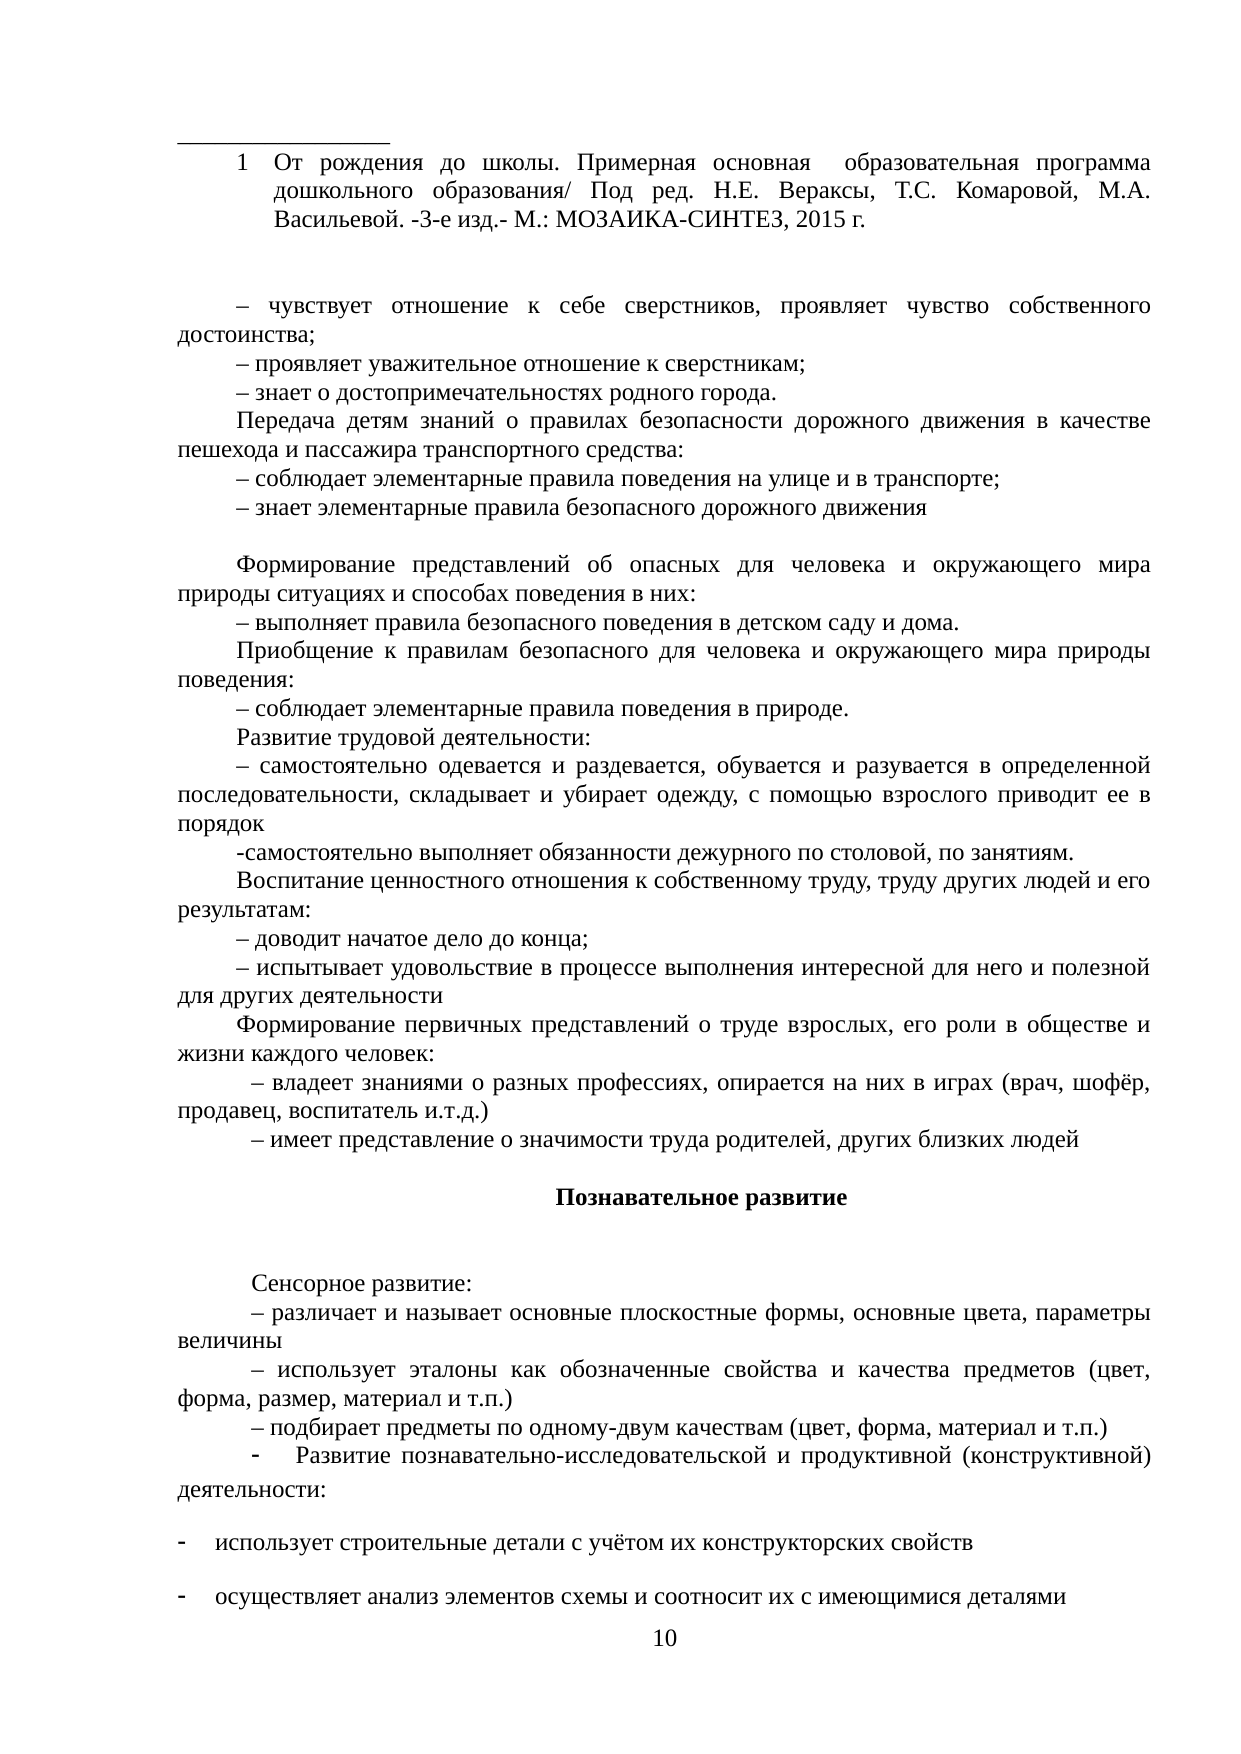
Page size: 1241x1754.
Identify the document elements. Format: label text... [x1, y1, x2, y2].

text – использует эталоны как обозначенные свойства и качества предметов (цвет, форма, размер, материал и т.п.) [177, 1354, 1152, 1412]
text Развитие трудовой деятельности: [177, 722, 1152, 751]
text – чувствует отношение к себе сверстников, проявляет чувство собственного достоинства; [177, 291, 1152, 348]
text – знает элементарные правила безопасного дорожного движения [177, 492, 1152, 521]
list Развитие познавательно-исследовательской и продуктивной (конструктивной) деятельности: [177, 1441, 1152, 1502]
text Приобщение к правилам безопасного для человека и окружающего мира природы поведения: [177, 636, 1152, 693]
text – знает о достопримечательностях родного города. [177, 377, 1152, 406]
text – соблюдает элементарные правила поведения в природе. [177, 693, 1152, 722]
list осуществляет анализ элементов схемы и соотносит их с имеющимися деталями [177, 1581, 1152, 1610]
text – самостоятельно одевается и раздевается, обувается и разувается в определенной последовательности, складывает и убирает одежду, с помощью взрослого приводит ее в порядок [177, 751, 1152, 837]
text Формирование представлений об опасных для человека и окружающего мира природы ситуациях и способах поведения в них: [177, 549, 1152, 607]
text – владеет знаниями о разных профессиях, опирается на них в играх (врач, шофёр, продавец, воспитатель и.т.д.) [177, 1067, 1152, 1124]
text – различает и называет основные плоскостные формы, основные цвета, параметры величины [177, 1297, 1152, 1354]
text – проявляет уважительное отношение к сверстникам; [177, 348, 1152, 377]
list От рождения до школы. Примерная основная образовательная программа дошкольного образования/ Под ред. Н.Е. Вераксы, Т.С. Комаровой, М.А. Васильевой. -3-е изд.- М.: МОЗАИКА-СИНТЕЗ, 2015 г. [236, 147, 1152, 233]
text -самостоятельно выполняет обязанности дежурного по столовой, по занятиям. [177, 837, 1152, 866]
list использует строительные детали с учётом их конструкторских свойств [177, 1527, 1152, 1556]
text Формирование первичных представлений о труде взрослых, его роли в обществе и жизни каждого человек: [177, 1009, 1152, 1067]
text – соблюдает элементарные правила поведения на улице и в транспорте; [177, 463, 1152, 492]
text – подбирает предметы по одному-двум качествам (цвет, форма, материал и т.п.) [177, 1412, 1152, 1441]
text – доводит начатое дело до конца; [177, 923, 1152, 952]
text – испытывает удовольствие в процессе выполнения интересной для него и полезной для других деятельности [177, 952, 1152, 1009]
text _________________ [177, 118, 1152, 147]
text Передача детям знаний о правилах безопасности дорожного движения в качестве пешехода и пассажира транспортного средства: [177, 406, 1152, 463]
text – выполняет правила безопасного поведения в детском саду и дома. [177, 607, 1152, 636]
text Сенсорное развитие: [177, 1268, 1152, 1297]
text Познавательное развитие [177, 1182, 1152, 1211]
text – имеет представление о значимости труда родителей, других близких людей [177, 1124, 1152, 1153]
text Воспитание ценностного отношения к собственному труду, труду других людей и его результатам: [177, 866, 1152, 923]
